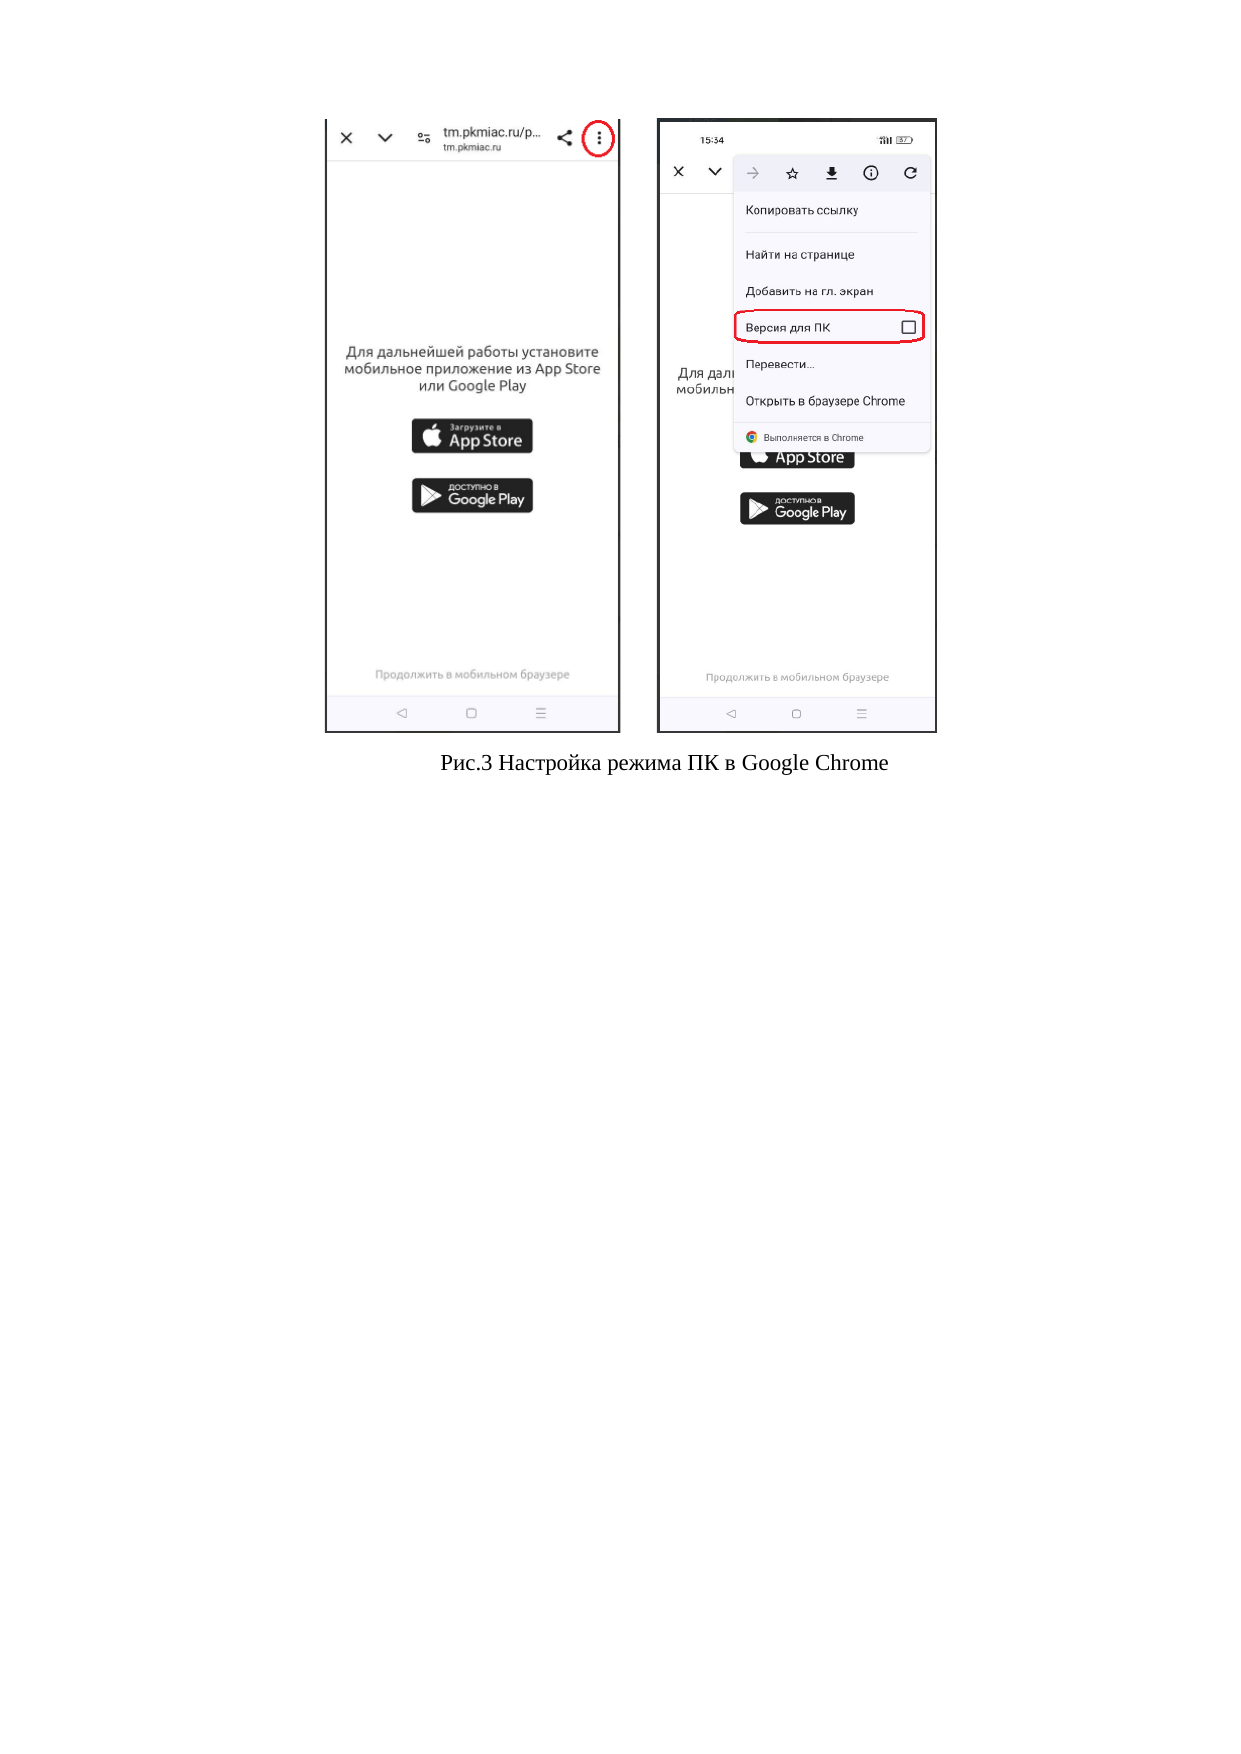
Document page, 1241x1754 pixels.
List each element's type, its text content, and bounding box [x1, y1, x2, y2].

picture [656, 118, 937, 733]
picture [324, 119, 621, 733]
list Рис.3 Настройка режима ПК в Google Chrome [177, 749, 1152, 775]
